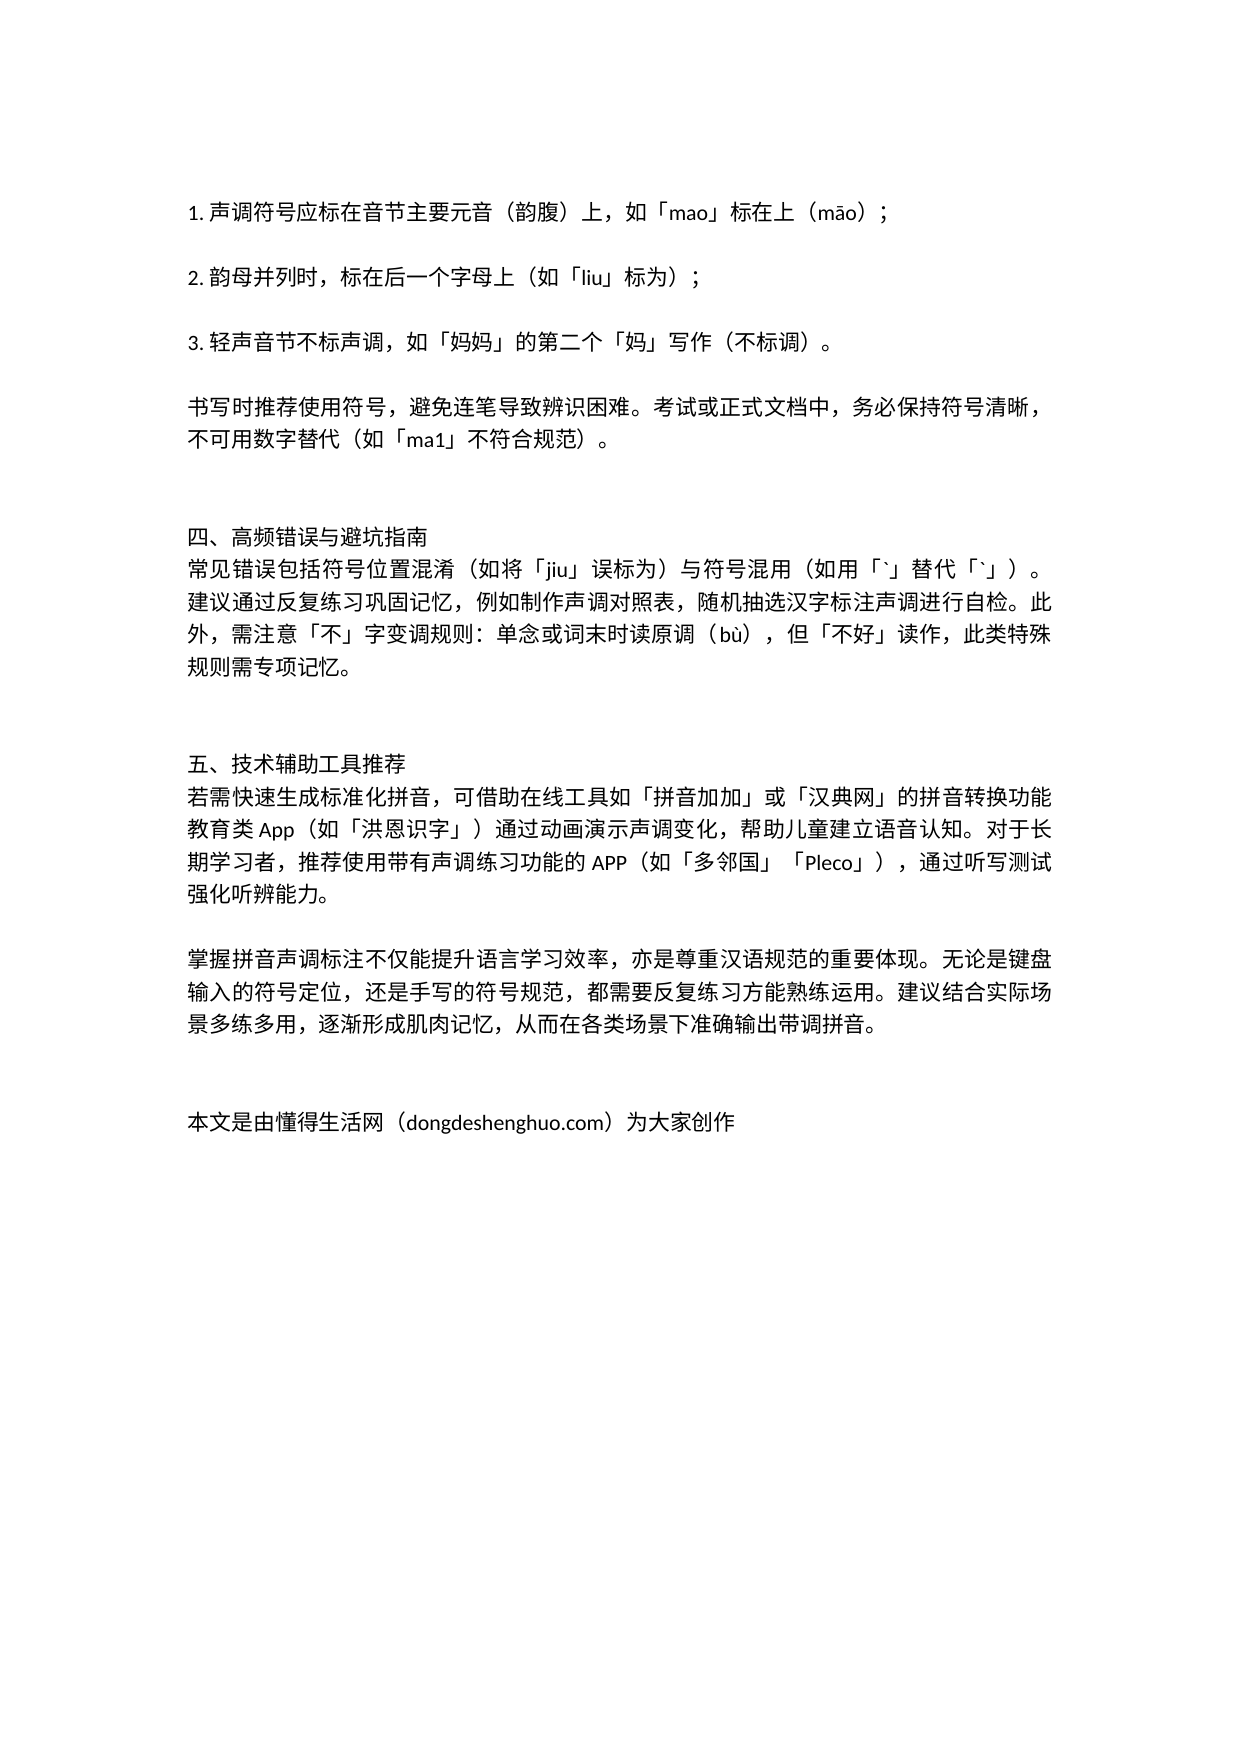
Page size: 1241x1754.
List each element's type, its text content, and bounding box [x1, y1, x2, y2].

text 3. 轻声音节不标声调，如「妈妈」的第二个「妈」写作（不标调）。 [187, 324, 1053, 357]
text 五、技术辅助工具推荐 [187, 747, 1053, 779]
text 书写时推荐使用符号，避免连笔导致辨识困难。考试或正式文档中，务必保持符号清晰，不可用数字替代（如「ma1」不符合规范）。 [187, 389, 1053, 454]
text 掌握拼音声调标注不仅能提升语言学习效率，亦是尊重汉语规范的重要体现。无论是键盘输入的符号定位，还是手写的符号规范，都需要反复练习方能熟练运用。建议结合实际场景多练多用，逐渐形成肌肉记忆，从而在各类场景下准确输出带调拼音。 [187, 942, 1053, 1039]
text 常见错误包括符号位置混淆（如将「jiu」误标为）与符号混用（如用「`」替代「`」）。建议通过反复练习巩固记忆，例如制作声调对照表，随机抽选汉字标注声调进行自检。此外，需注意「不」字变调规则：单念或词末时读原调（bù），但「不好」读作，此类特殊规则需专项记忆。 [187, 552, 1053, 682]
text 1. 声调符号应标在音节主要元音（韵腹）上，如「mao」标在上（māo）； [187, 194, 1053, 227]
text 本文是由懂得生活网（dongdeshenghuo.com）为大家创作 [187, 1104, 1053, 1137]
text 四、高频错误与避坑指南 [187, 519, 1053, 552]
text 2. 韵母并列时，标在后一个字母上（如「liu」标为）； [187, 259, 1053, 292]
text 若需快速生成标准化拼音，可借助在线工具如「拼音加加」或「汉典网」的拼音转换功能。教育类App（如「洪恩识字」）通过动画演示声调变化，帮助儿童建立语音认知。对于长期学习者，推荐使用带有声调练习功能的APP（如「多邻国」「Pleco」），通过听写测试强化听辨能力。 [187, 779, 1053, 909]
